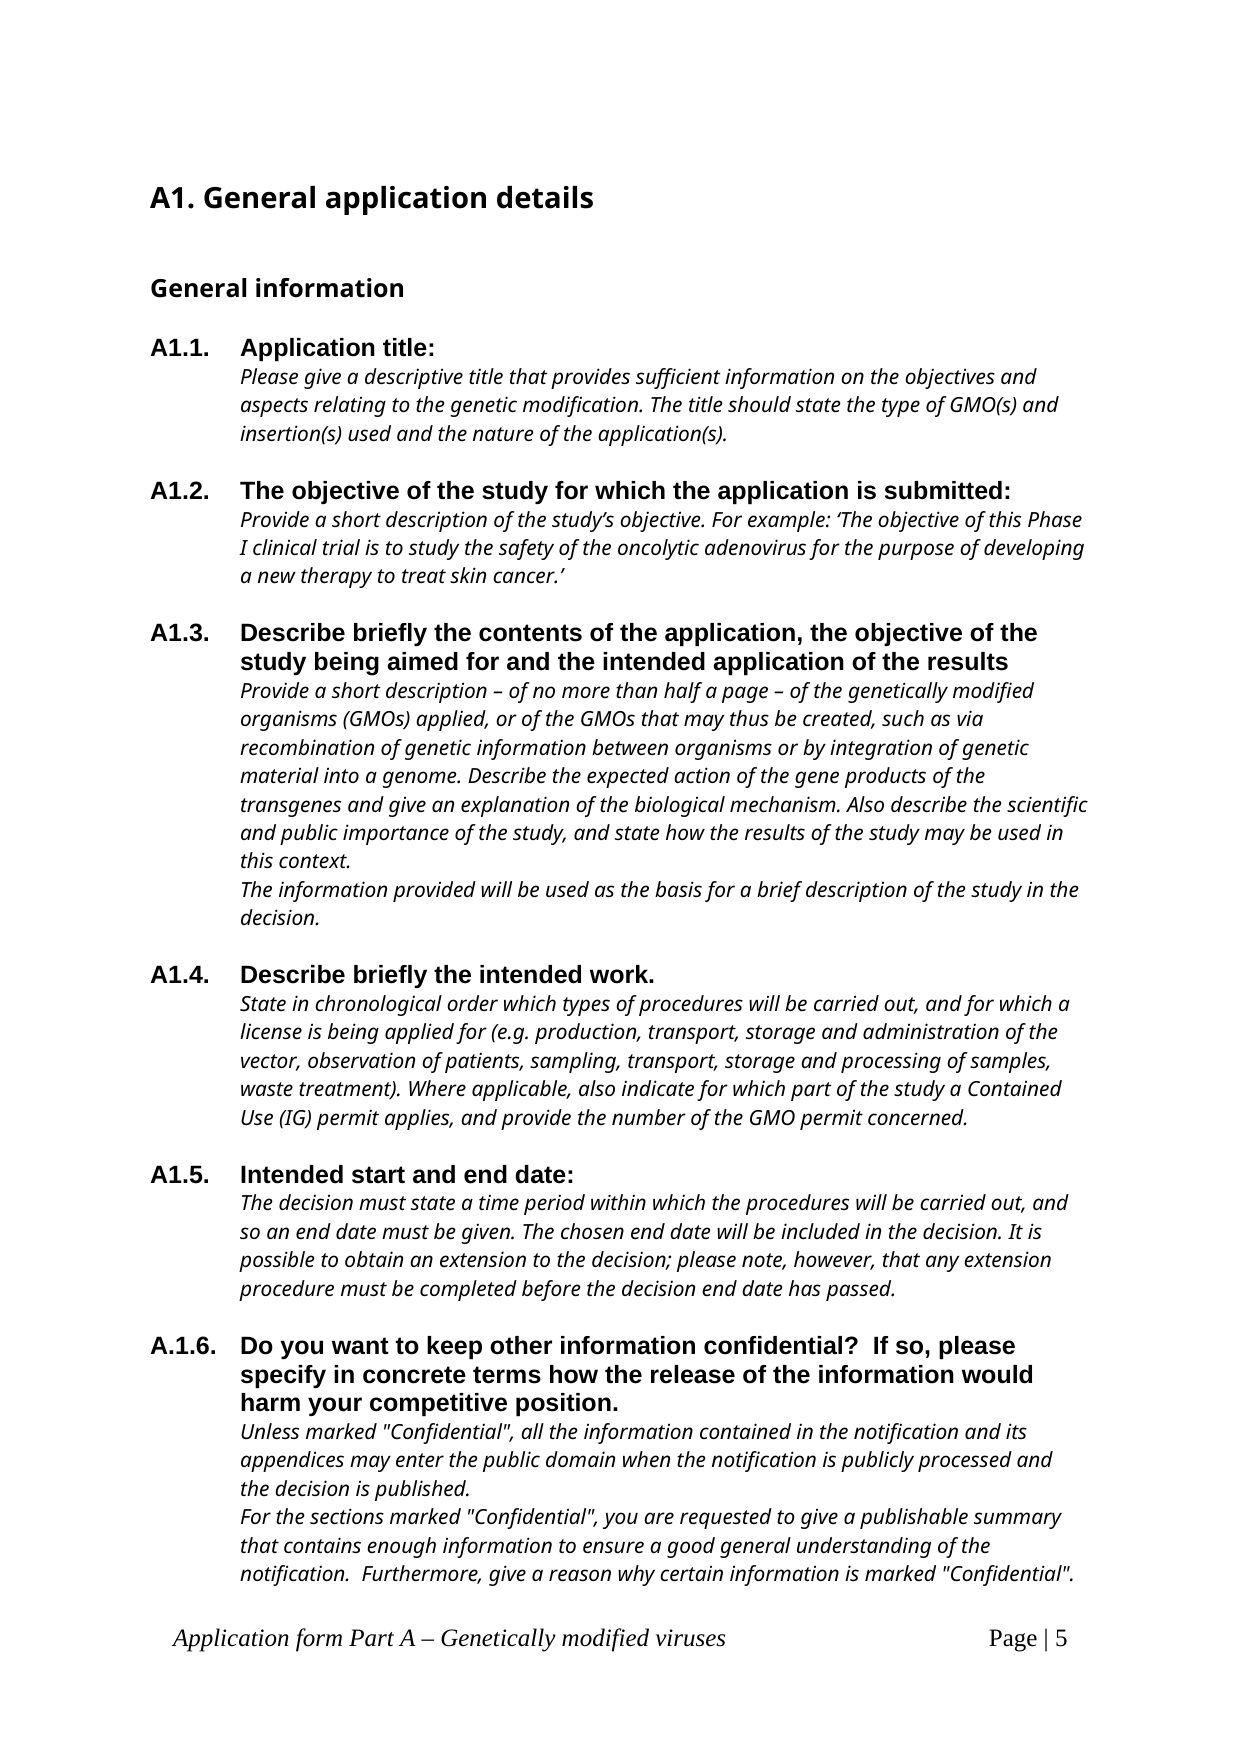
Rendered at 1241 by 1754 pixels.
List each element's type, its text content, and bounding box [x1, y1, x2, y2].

text The information provided will be used as the basis for a brief description of the study in the decision. [150, 875, 1090, 932]
text A1.2. The objective of the study for which the application is submitted: [150, 476, 1090, 505]
text A1.3. Describe briefly the contents of the application, the objective of the study being aimed for and the intended application of the results Provide a short description – of no more than half a page – of the genetically modified organisms (GMOs) applied, or of the GMOs that may thus be created, such as via recombination of genetic information between organisms or by integration of genetic material into a genome. Describe the expected action of the gene products of the transgenes and give an explanation of the biological mechanism. Also describe the scientific and public importance of the study, and state how the results of the study may be used in this context. [150, 618, 1090, 875]
text A1.5. Intended start and end date: [150, 1160, 1090, 1188]
text Provide a short description of the study’s objective. For example: ‘The objective of this Phase I clinical trial is to study the safety of the oncolytic adenovirus for the purpose of developing a new therapy to treat skin cancer.’ [150, 505, 1090, 590]
subtitle General information [150, 271, 1090, 305]
text A.1.6. Do you want to keep other information confidential? If so, please specify in concrete terms how the release of the information would harm your competitive position. [150, 1331, 1086, 1417]
text A1.4. Describe briefly the intended work. State in chronological order which types of procedures will be carried out, and for which a license is being applied for (e.g. production, transport, storage and administration of the vector, observation of patients, sampling, transport, storage and processing of samples, waste treatment). Where applicable, also indicate for which part of the study a Contained Use (IG) permit applies, and provide the number of the GMO permit concerned. [150, 960, 1090, 1131]
subtitle A1. General application details [150, 177, 1090, 217]
text For the sections marked "Confidential", you are requested to give a publishable summary that contains enough information to ensure a good general understanding of the notification. Furthermore, give a reason why certain information is marked "Confidential". [165, 1502, 1086, 1588]
text A1.1. Application title: Please give a descriptive title that provides sufficient information on the objectives and aspects relating to the genetic modification. The title should state the type of GMO(s) and insertion(s) used and the nature of the application(s). [150, 333, 1090, 447]
text The decision must state a time period within which the procedures will be carried out, and so an end date must be given. The chosen end date will be included in the decision. It is possible to obtain an extension to the decision; please note, however, that any extension procedure must be completed before the decision end date has passed. [150, 1188, 1090, 1331]
text Unless marked "Confidential", all the information contained in the notification and its appendices may enter the public domain when the notification is publicly processed and the decision is published. [165, 1417, 1086, 1502]
